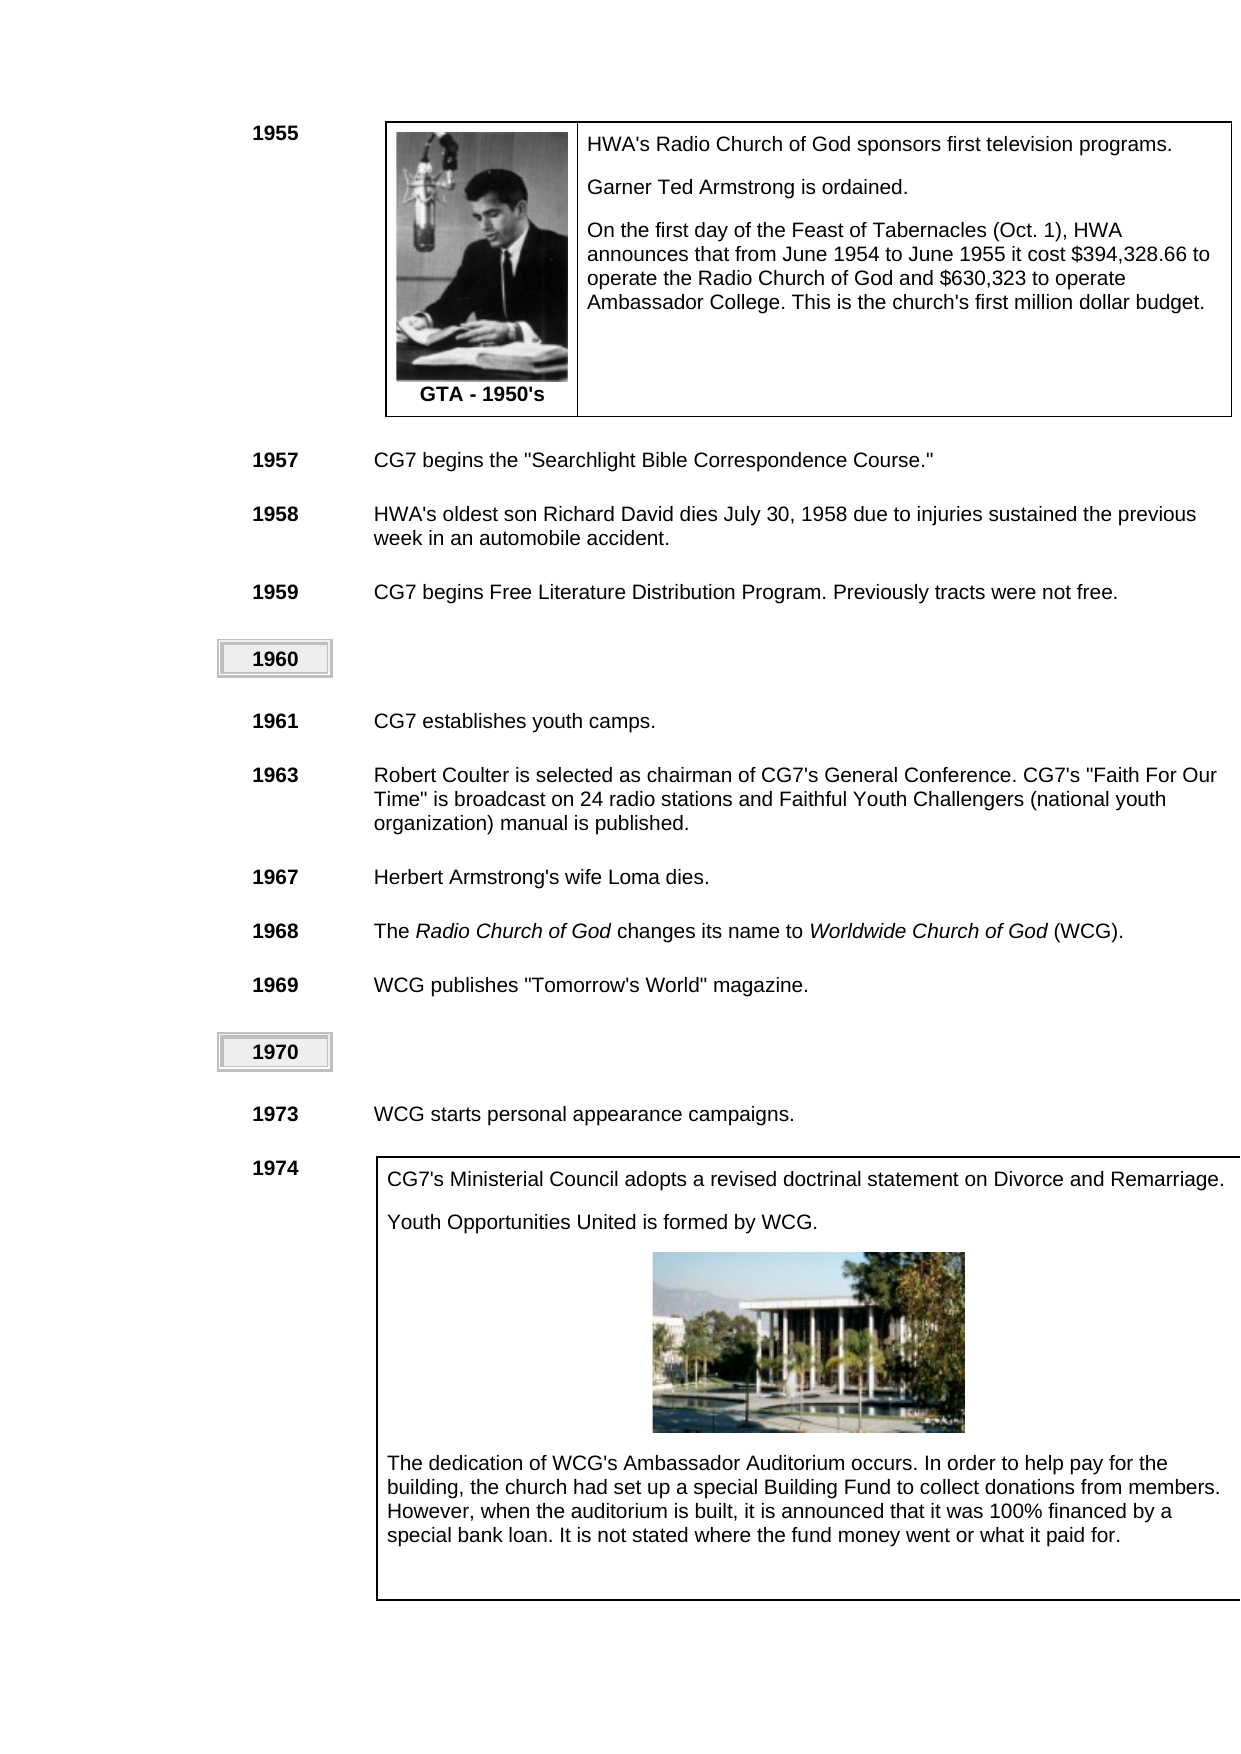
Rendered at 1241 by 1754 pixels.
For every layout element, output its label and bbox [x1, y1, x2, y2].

picture [396, 132, 568, 382]
picture [652, 1252, 965, 1433]
table_cell [114, 118, 1240, 1604]
